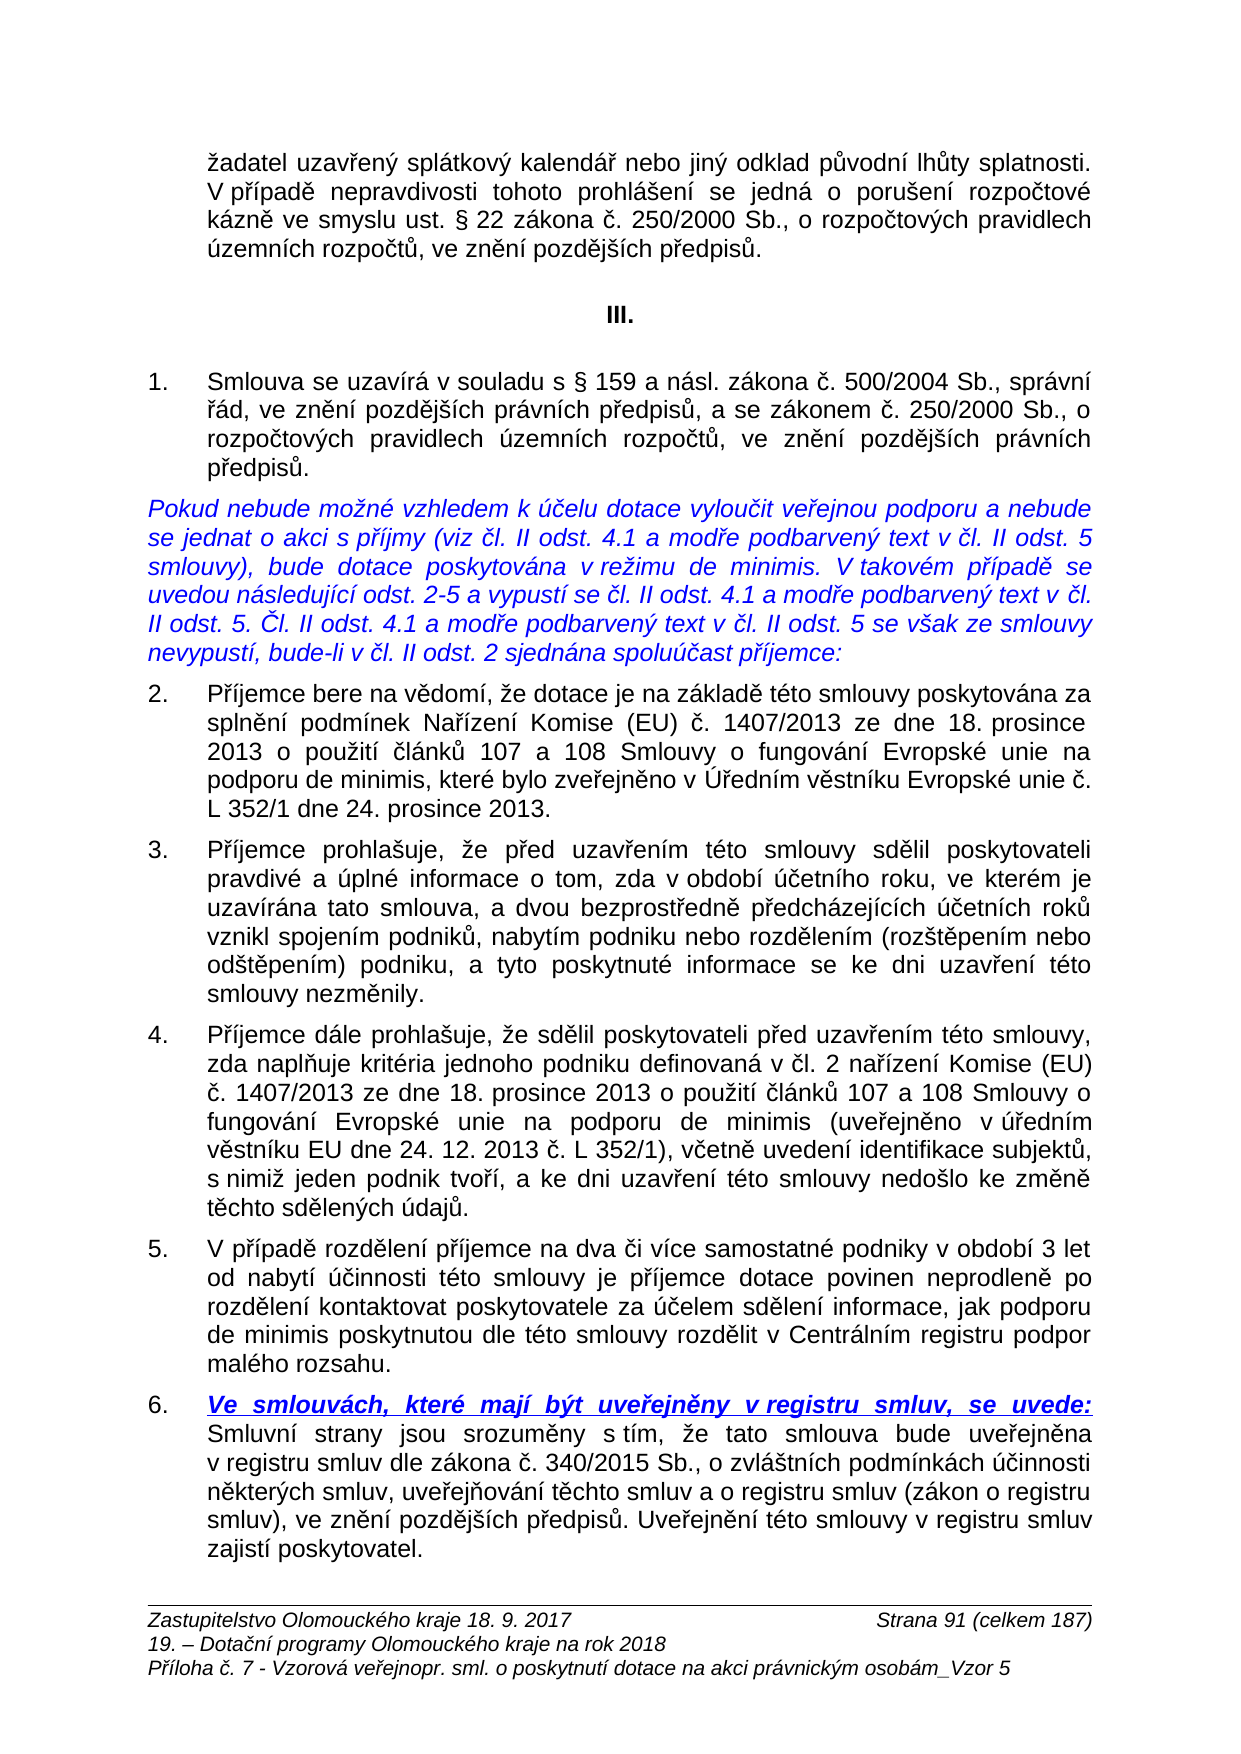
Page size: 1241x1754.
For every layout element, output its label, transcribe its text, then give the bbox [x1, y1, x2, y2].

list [148, 148, 1092, 263]
list Ve smlouvách, které mají být uveřejněny v registru smluv, se uvede: Smluvní strany jsou srozuměny s tím, že tato smlouva bude uveřejněna v registru smluv dle zákona č. 340/2015 Sb., o zvláštních podmínkách účinnosti některých smluv, uveřejňování těchto smluv a o registru smluv (zákon o registru smluv), ve znění pozdějších předpisů. Uveřejnění této smlouvy v registru smluv zajistí poskytovatel. [148, 1390, 1092, 1563]
text Pokud nebude možné vzhledem k účelu dotace vyloučit veřejnou podporu a nebude se jednat o akci s příjmy (viz čl. II odst. 4.1 a modře podbarvený text v čl. II odst. 5 smlouvy), bude dotace poskytována v režimu de minimis. V takovém případě se uvedou následující odst. 2-5 a vypustí se čl. II odst. 4.1 a modře podbarvený text v čl. II odst. 5. Čl. II odst. 4.1 a modře podbarvený text v čl. II odst. 5 se však ze smlouvy nevypustí, bude-li v čl. II odst. 2 sjednána spoluúčast příjemce: [148, 494, 1092, 666]
list Příjemce bere na vědomí, že dotace je na základě této smlouvy poskytována za splnění podmínek Nařízení Komise (EU) č. 1407/2013 ze dne 18. prosince 2013 o použití článků 107 a 108 Smlouvy o fungování Evropské unie na podporu de minimis, které bylo zveřejněno v Úředním věstníku Evropské unie č. L 352/1 dne 24. prosince 2013. [148, 679, 1092, 823]
list Příjemce dále prohlašuje, že sdělil poskytovateli před uzavřením této smlouvy, zda naplňuje kritéria jednoho podniku definovaná v čl. 2 nařízení Komise (EU) č. 1407/2013 ze dne 18. prosince 2013 o použití článků 107 a 108 Smlouvy o fungování Evropské unie na podporu de minimis (uveřejněno v úředním věstníku EU dne 24. 12. 2013 č. L 352/1), včetně uvedení identifikace subjektů, s nimiž jeden podnik tvoří, a ke dni uzavření této smlouvy nedošlo ke změně těchto sdělených údajů. [148, 1020, 1092, 1221]
text III. [148, 300, 1092, 329]
list Smlouva se uzavírá v souladu s § 159 a násl. zákona č. 500/2004 Sb., správní řád, ve znění pozdějších právních předpisů, a se zákonem č. 250/2000 Sb., o rozpočtových pravidlech územních rozpočtů, ve znění pozdějších právních předpisů. [148, 366, 1092, 481]
list V případě rozdělení příjemce na dva či více samostatné podniky v období 3 let od nabytí účinnosti této smlouvy je příjemce dotace povinen neprodleně po rozdělení kontaktovat poskytovatele za účelem sdělení informace, jak podporu de minimis poskytnutou dle této smlouvy rozdělit v Centrálním registru podpor malého rozsahu. [148, 1234, 1092, 1378]
list Příjemce prohlašuje, že před uzavřením této smlouvy sdělil poskytovateli pravdivé a úplné informace o tom, zda v období účetního roku, ve kterém je uzavírána tato smlouva, a dvou bezprostředně předcházejících účetních roků vznikl spojením podniků, nabytím podniku nebo rozdělením (rozštěpením nebo odštěpením) podniku, a tyto poskytnuté informace se ke dni uzavření této smlouvy nezměnily. [148, 835, 1092, 1008]
